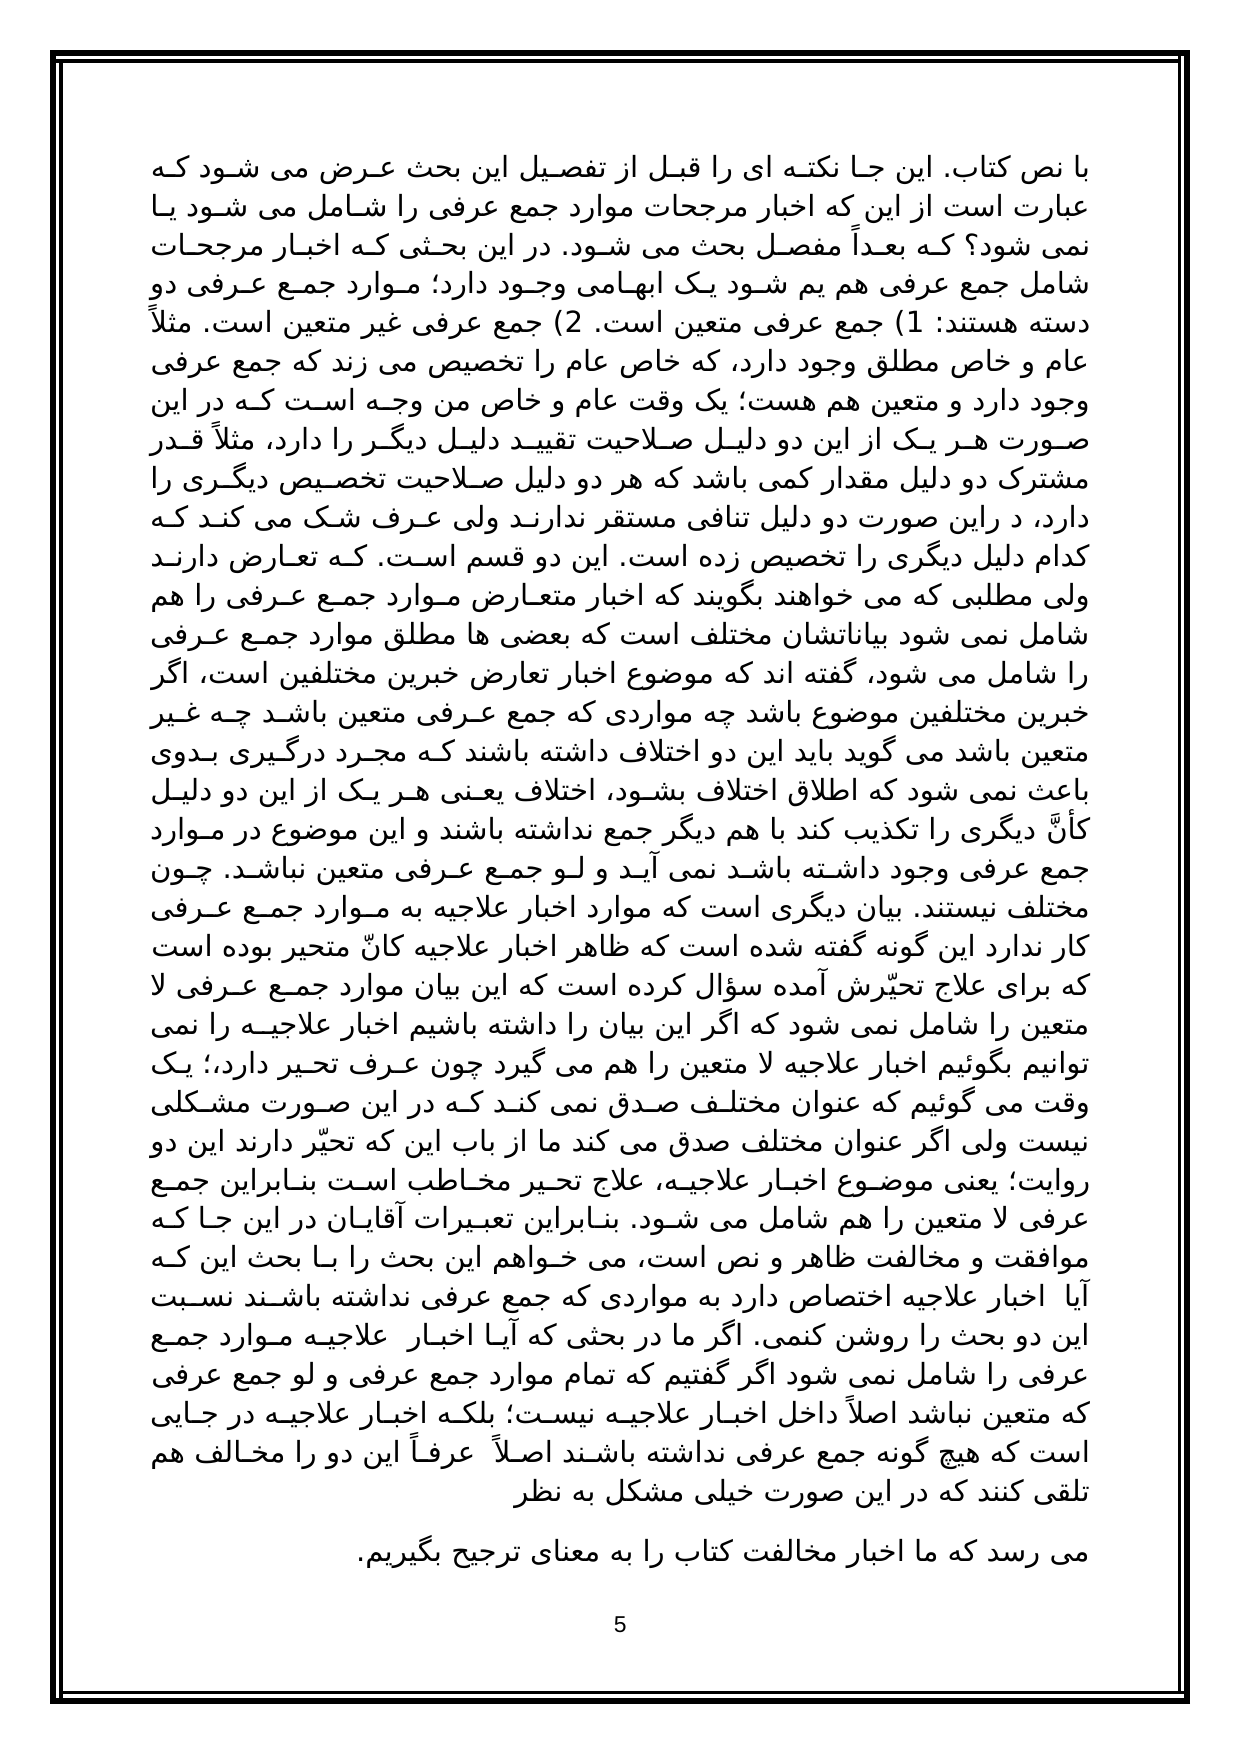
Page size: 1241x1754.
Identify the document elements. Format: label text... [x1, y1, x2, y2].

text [150, 150, 1090, 1508]
text می رسد که ما اخبار مخالفت کتاب را به معنای ترجیح بگیریم. [150, 1534, 1090, 1568]
